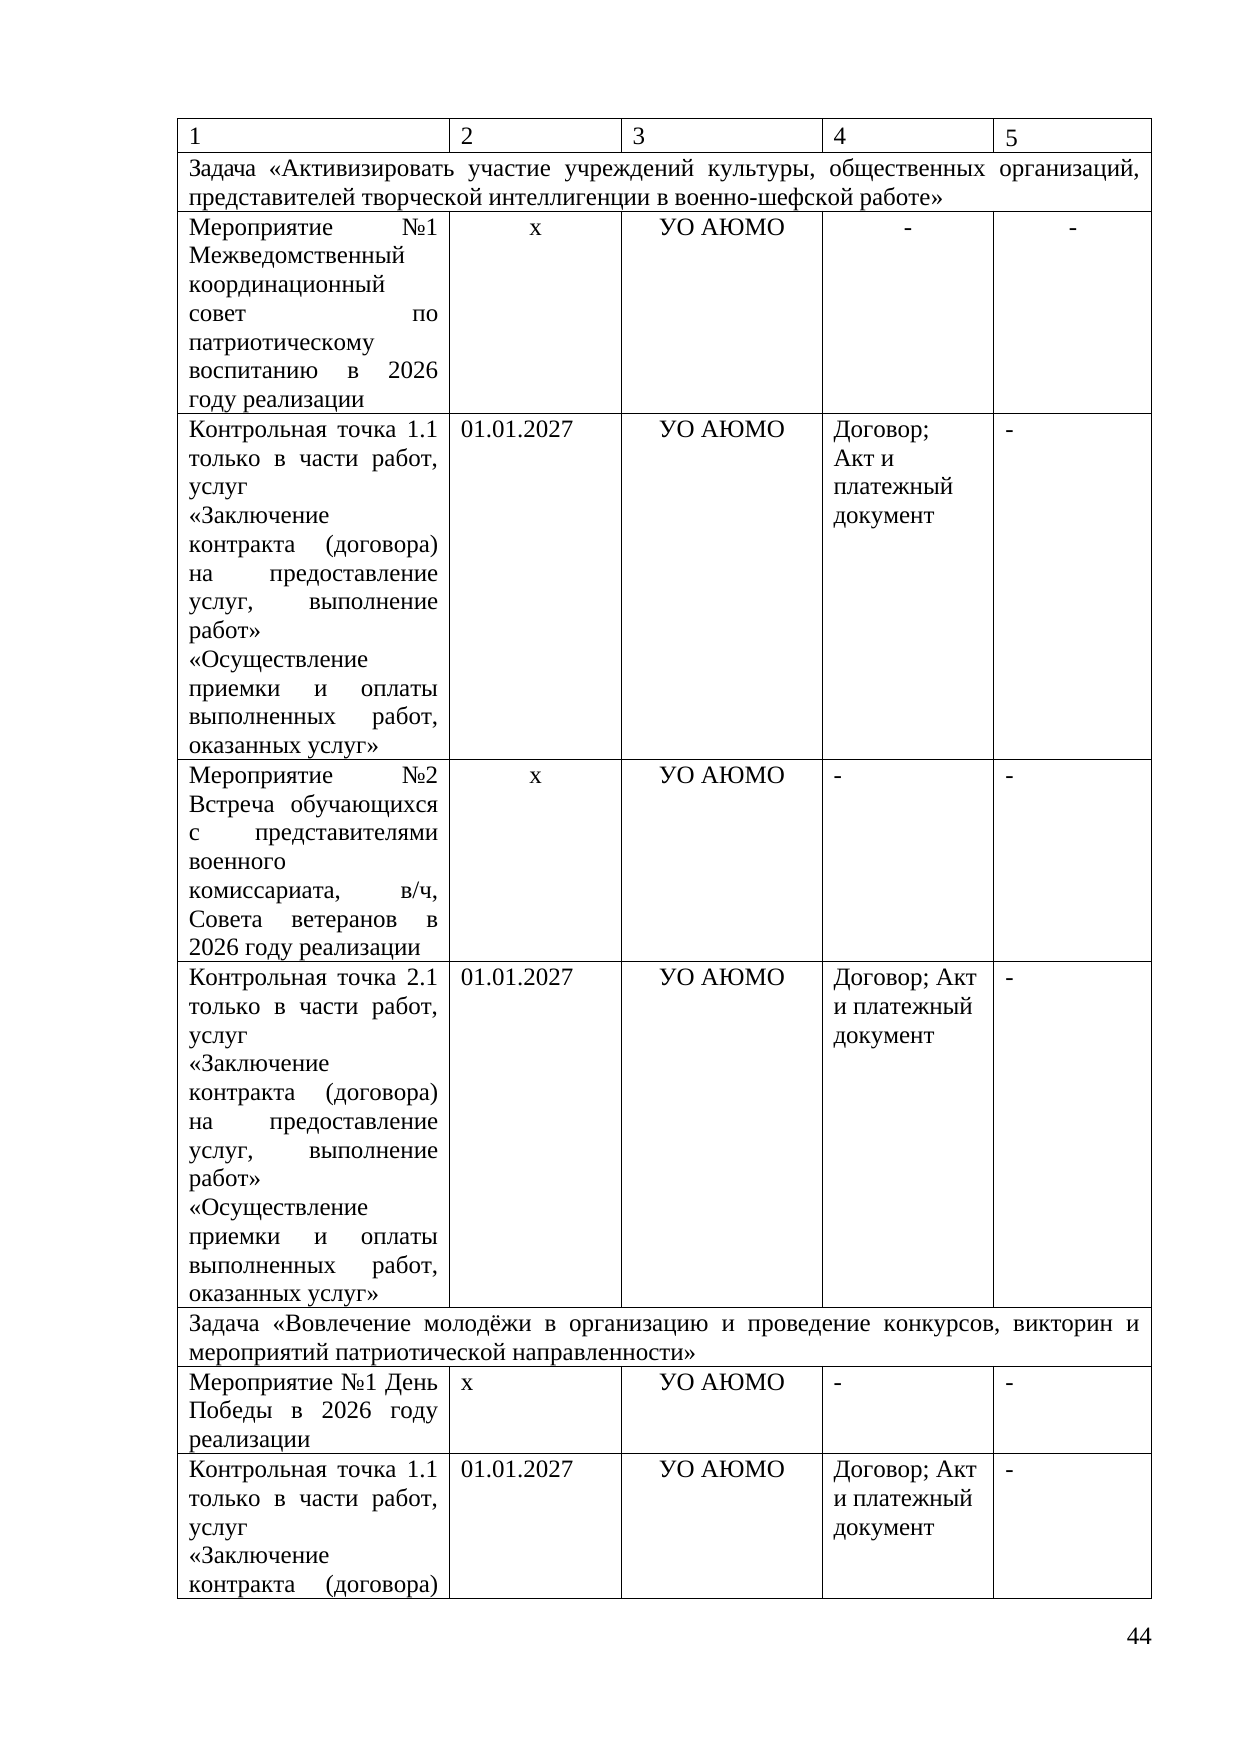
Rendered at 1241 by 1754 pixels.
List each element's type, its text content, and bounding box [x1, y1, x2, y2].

table_cell - [994, 1367, 1151, 1453]
table_cell - [823, 760, 993, 961]
table_cell Мероприятие №2 Встреча обучающихся с представителями военного комиссариата, в/ч, Совета ветеранов в 2026 году реализации [178, 760, 449, 961]
table_cell УО АЮМО [622, 414, 822, 759]
table_cell Договор; Акт и платежный документ [823, 962, 993, 1307]
table_cell 2 [450, 119, 621, 152]
table_cell - [994, 212, 1151, 413]
table_cell - [823, 1367, 993, 1453]
table_cell 1 [178, 119, 449, 152]
table_cell УО АЮМО [622, 212, 822, 413]
table_cell 4 [823, 119, 993, 152]
table_cell УО АЮМО [622, 1367, 822, 1453]
table_cell - [994, 760, 1151, 961]
table_cell Задача «Активизировать участие учреждений культуры, общественных организаций, представителей творческой интеллигенции в военно-шефской работе» [178, 153, 1151, 211]
table_cell - [994, 414, 1151, 759]
table_cell Договор; Акт и платежный документ [823, 414, 993, 759]
table_cell УО АЮМО [622, 1454, 822, 1598]
table_cell - [994, 962, 1151, 1307]
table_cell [823, 1454, 993, 1598]
table_cell УО АЮМО [622, 760, 822, 961]
table_cell 3 [622, 119, 822, 152]
table_cell х [450, 212, 621, 413]
table_cell - [823, 212, 993, 413]
table_cell - [994, 1454, 1151, 1598]
table_cell УО АЮМО [622, 962, 822, 1307]
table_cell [178, 1454, 449, 1598]
table_cell Задача «Вовлечение молодёжи в организацию и проведение конкурсов, викторин и мероприятий патриотической направленности» [178, 1308, 1151, 1366]
table_cell 01.01.2027 [450, 962, 621, 1307]
table_cell х [450, 760, 621, 961]
table_cell 5 [994, 119, 1151, 152]
table_cell х [450, 1367, 621, 1453]
table_cell 01.01.2027 [450, 1454, 621, 1598]
table_cell Мероприятие №1 День Победы в 2026 году реализации [178, 1367, 449, 1453]
table_cell Мероприятие №1 Межведомственный координационный совет по патриотическому воспитанию в 2026 году реализации [178, 212, 449, 413]
table_cell 01.01.2027 [450, 414, 621, 759]
